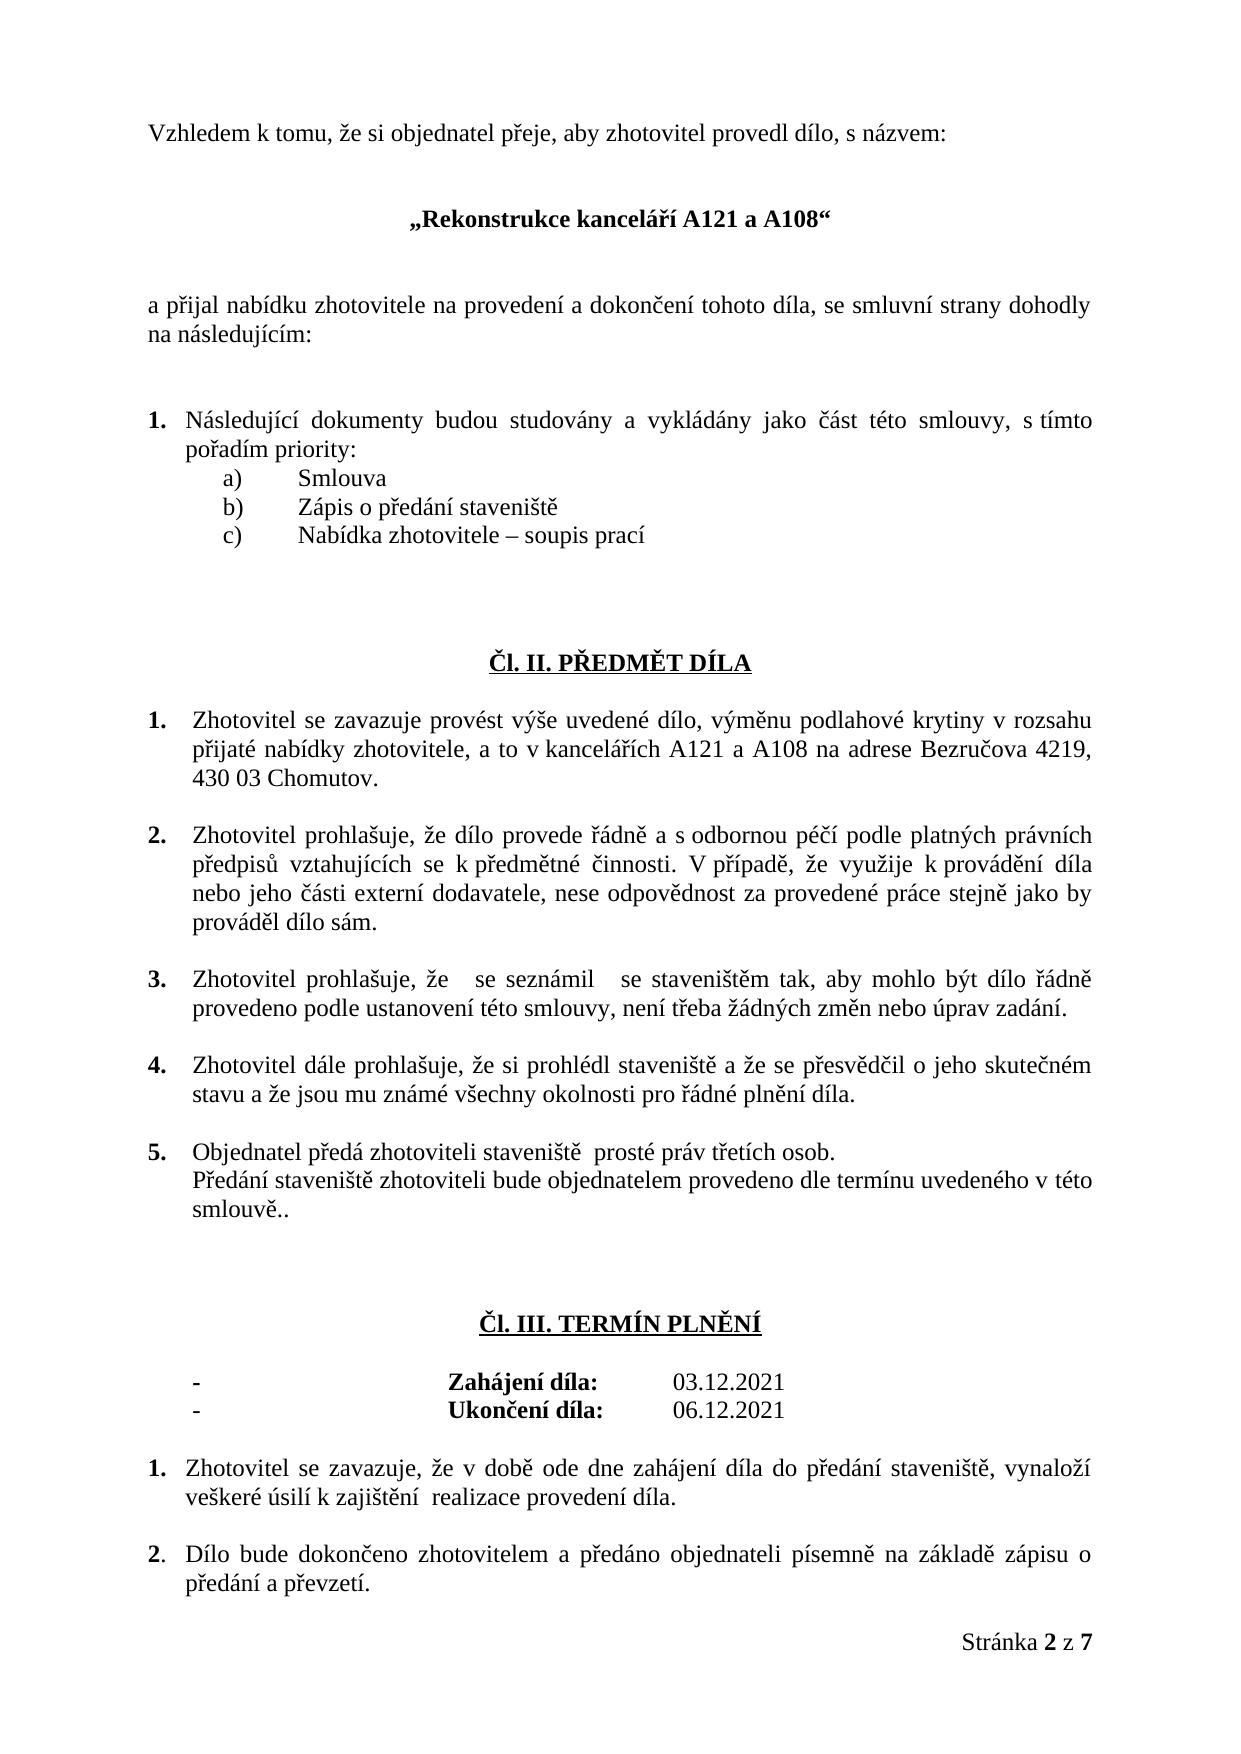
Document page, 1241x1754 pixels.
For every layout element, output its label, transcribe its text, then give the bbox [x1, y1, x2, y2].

text 2. Dílo bude dokončeno zhotovitelem a předáno objednateli písemně na základě zápisu o předání a převzetí. [148, 1539, 1092, 1597]
list Zhotovitel dále prohlašuje, že si prohlédl staveniště a že se přesvědčil o jeho skutečném stavu a že jsou mu známé všechny okolnosti pro řádné plnění díla. [148, 1051, 1092, 1108]
text Čl. II. PŘEDMĚT DÍLA [148, 648, 1092, 677]
list Ukončení díla: 06.12.2021 [192, 1396, 1092, 1424]
text Vzhledem k tomu, že si objednatel přeje, aby zhotovitel provedl dílo, s názvem: [148, 118, 1092, 147]
list Zápis o předání staveniště [223, 492, 1092, 521]
text „Rekonstrukce kanceláří A121 a A108“ [148, 204, 1092, 233]
list Zhotovitel se zavazuje provést výše uvedené dílo, výměnu podlahové krytiny v rozsahu přijaté nabídky zhotovitele, a to v kancelářích A121 a A108 na adrese Bezručova 4219, 430 03 Chomutov. [148, 706, 1092, 792]
list Smlouva [223, 463, 1092, 492]
list Zahájení díla: 03.12.2021 [192, 1367, 1092, 1396]
text 1. Zhotovitel se zavazuje, že v době ode dne zahájení díla do předání staveniště, vynaloží veškeré úsilí k zajištění realizace provedení díla. [148, 1453, 1092, 1511]
list Nabídka zhotovitele – soupis prací [223, 521, 1092, 549]
text a přijal nabídku zhotovitele na provedení a dokončení tohoto díla, se smluvní strany dohodly na následujícím: [148, 291, 1092, 348]
text 5. Objednatel předá zhotoviteli staveniště prosté práv třetích osob. [148, 1137, 1092, 1166]
list Zhotovitel prohlašuje, že dílo provede řádně a s odbornou péčí podle platných právních předpisů vztahujících se k předmětné činnosti. V případě, že využije k provádění díla nebo jeho části externí dodavatele, nese odpovědnost za provedené práce stejně jako by prováděl dílo sám. [148, 821, 1092, 936]
list Zhotovitel prohlašuje, že se seznámil se staveništěm tak, aby mohlo být dílo řádně provedeno podle ustanovení této smlouvy, není třeba žádných změn nebo úprav zadání. [148, 964, 1092, 1022]
list Následující dokumenty budou studovány a vykládány jako část této smlouvy, s tímto pořadím priority: [148, 406, 1092, 463]
text Předání staveniště zhotoviteli bude objednatelem provedeno dle termínu uvedeného v této smlouvě.. [148, 1166, 1092, 1223]
text Čl. III. TERMÍN PLNĚNÍ [148, 1309, 1092, 1338]
